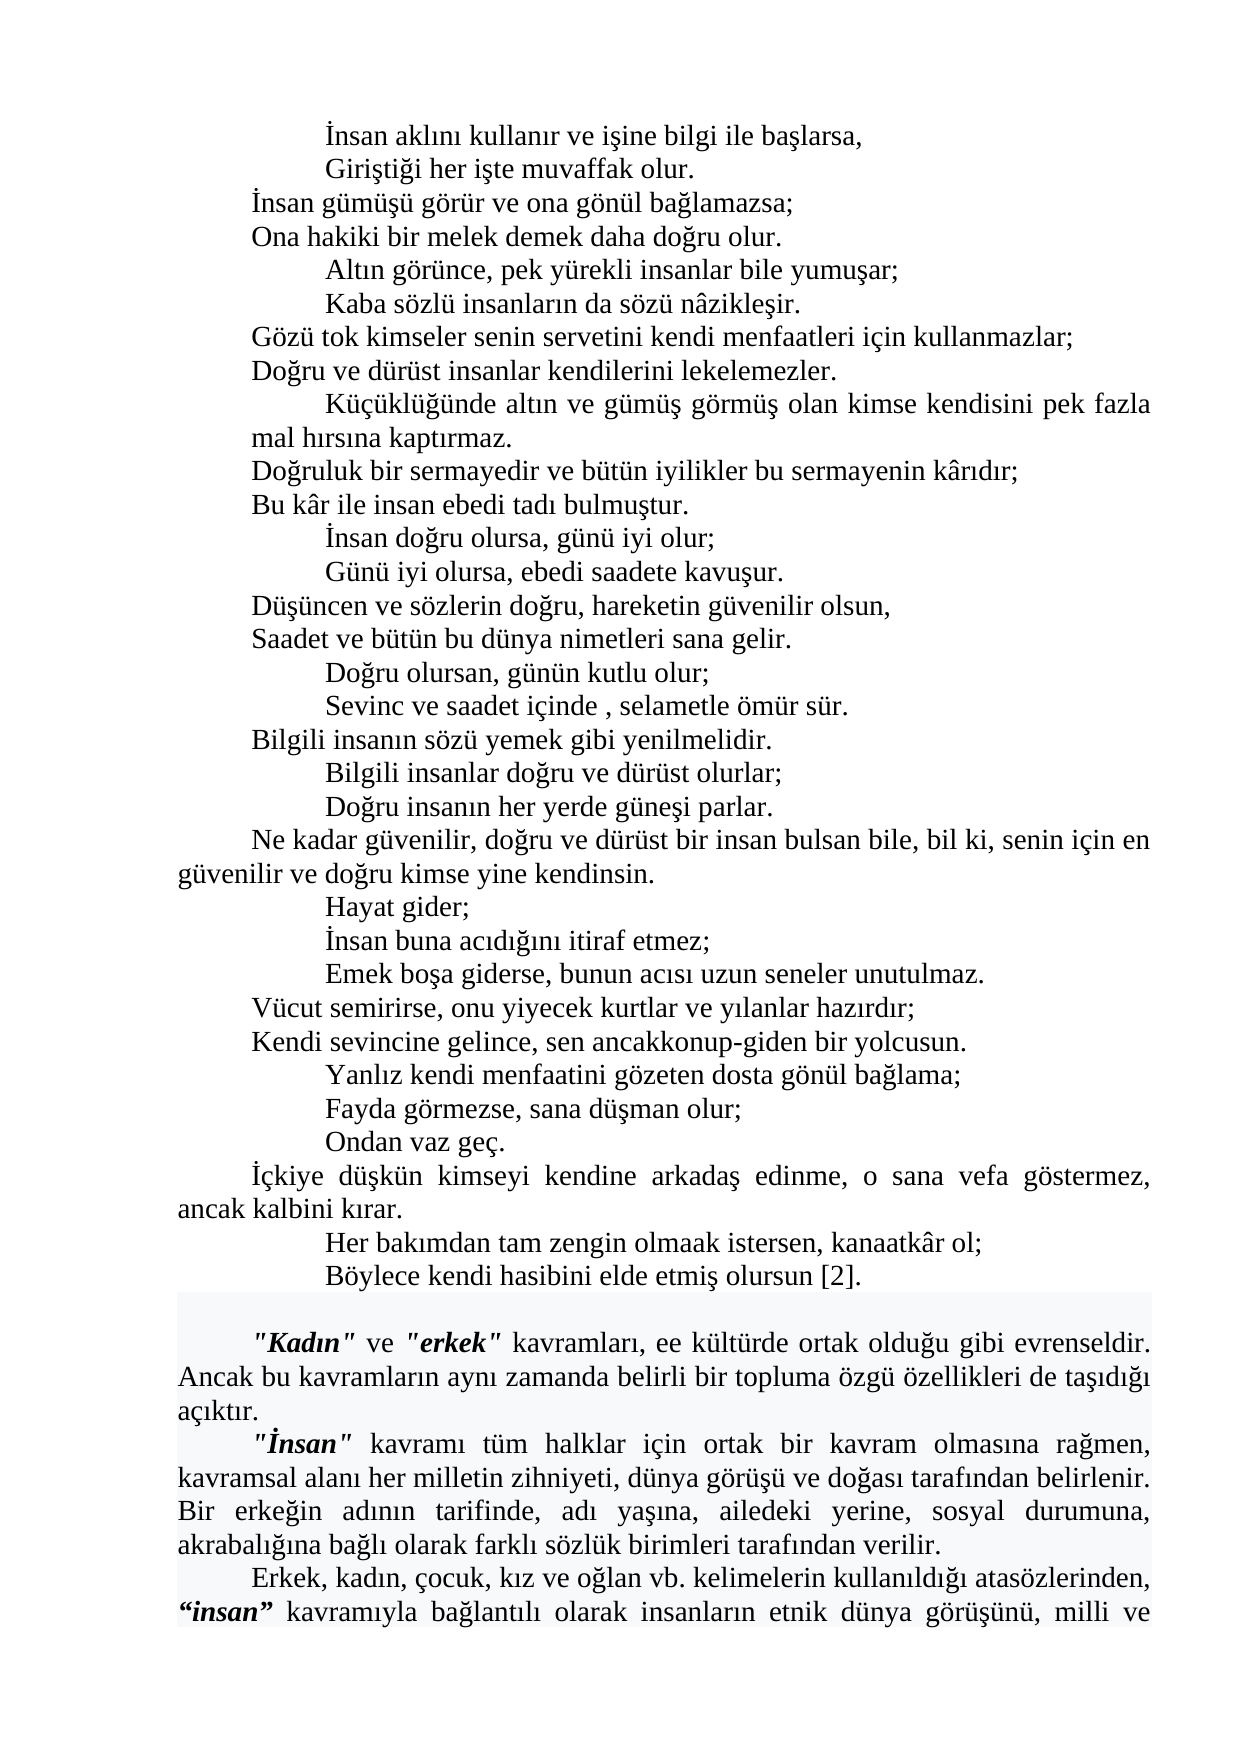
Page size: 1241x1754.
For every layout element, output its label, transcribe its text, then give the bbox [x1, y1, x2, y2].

text Doğru olursan, günün kutlu olur; [251, 655, 1152, 688]
text Kendi sevincine gelince, sen ancakkonup-giden bir yolcusun. [177, 1024, 1152, 1057]
text İnsan doğru olursa, günü iyi olur; [251, 521, 1152, 554]
text Hayat gider; [251, 889, 1152, 923]
text İnsan gümüşü görür ve ona gönül bağlamazsa; [177, 185, 1152, 219]
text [177, 1560, 1152, 1627]
text Doğruluk bir sermayedir ve bütün iyilikler bu sermayenin kârıdır; [177, 453, 1152, 487]
text Yanlız kendi menfaatini gözeten dosta gönül bağlama; [251, 1057, 1152, 1091]
text "Kadın" ve "erkek" kavramları, ее kültürde ortak olduğu gibi evrenseldir. Ancak bu kavramların aynı zamanda belirli bir topluma özgü özellikleri de taşıdığı açıktır. [177, 1326, 1152, 1426]
text "İnsan" kavramı tüm halklar için ortak bir kavram olmasına rağmen, kavramsal alanı her milletin zihniyeti, dünya görüşü ve doğası tarafından belirlenir. Bir erkeğin adının tarifinde, adı yaşına, ailedeki yerine, sosyal durumuna, akrabalığına bağlı olarak farklı sözlük birimleri tarafından verilir. [177, 1426, 1152, 1560]
text Doğru ve dürüst insanlar kendilerini lekelemezler. [177, 353, 1152, 386]
text Vücut semirirse, onu yiyecek kurtlar ve yılanlar hazırdır; [177, 990, 1152, 1024]
text Fayda görmezse, sana düşman olur; [251, 1091, 1152, 1124]
text Günü iyi olursa, ebedi saadete kavuşur. [251, 554, 1152, 588]
text Emek boşa giderse, bunun acısı uzun seneler unutulmaz. [251, 957, 1152, 990]
text Sevinc ve saadet içinde , selametle ömür sür. [177, 688, 1152, 722]
text Doğru insanın her yerde güneşi parlar. [251, 789, 1152, 822]
text Giriştiği her işte muvaffak olur. [251, 152, 1152, 185]
text Ne kadar güvenilir, doğru ve dürüst bir insan bulsan bile, bil ki, senin için en güvenilir ve doğru kimse yine kendinsin. [177, 822, 1152, 889]
text Kaba sözlü insanların da sözü nâzikleşir. [251, 286, 1152, 319]
text Bilgili insanın sözü yemek gibi yenilmelidir. [177, 722, 1152, 755]
text Ona hakiki bir melek demek daha doğru olur. [177, 219, 1152, 252]
text Düşüncen ve sözlerin doğru, hareketin güvenilir olsun, [177, 588, 1152, 621]
text Küçüklüğünde altın ve gümüş görmüş olan kimse kendisini pek fazla mal hırsına kaptırmaz. [251, 386, 1152, 453]
text Ondan vaz geç. [251, 1124, 1152, 1158]
text Saadet ve bütün bu dünya nimetleri sana gelir. [177, 621, 1152, 655]
text İçkiye düşkün kimseyi kendine arkadaş edinme, o sana vefa göstermez, ancak kalbini kırar. [177, 1158, 1152, 1225]
text Böylece kendi hasibini elde etmiş olursun [2]. [251, 1258, 1152, 1292]
text Altın görünce, pek yürekli insanlar bile yumuşar; [251, 252, 1152, 286]
text Her bakımdan tam zengin olmaak istersen, kanaatkâr ol; [251, 1225, 1152, 1258]
text Gözü tok kimseler senin servetini kendi menfaatleri için kullanmazlar; [177, 319, 1152, 353]
text Bilgili insanlar doğru ve dürüst olurlar; [251, 755, 1152, 789]
text İnsan aklını kullanır ve işine bilgi ile başlarsa, [251, 118, 1152, 152]
text İnsan buna acıdığını itiraf etmez; [251, 923, 1152, 957]
text Bu kâr ile insan ebedi tadı bulmuştur. [177, 487, 1152, 521]
